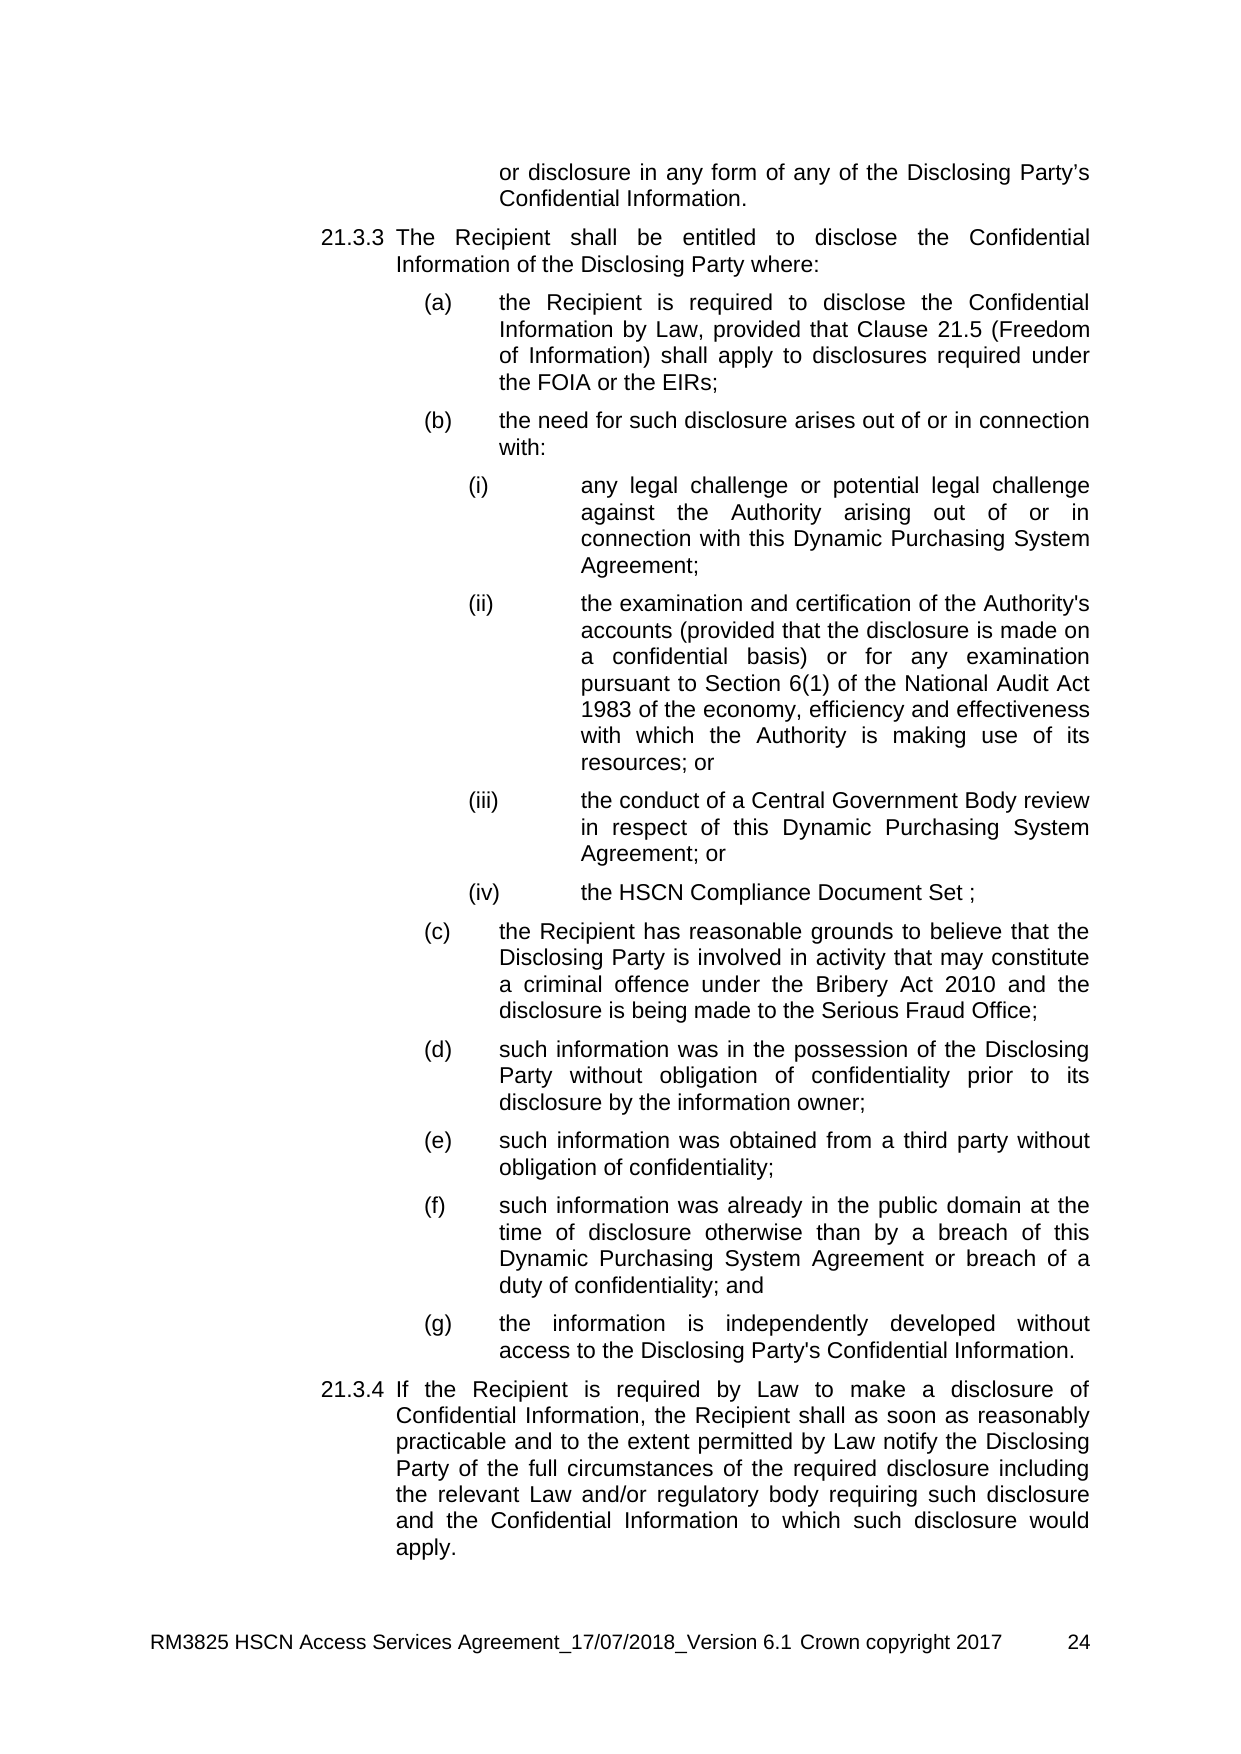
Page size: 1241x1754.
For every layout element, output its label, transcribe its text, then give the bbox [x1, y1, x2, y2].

text The Recipient shall be entitled to disclose the Confidential Information of the Disclosing Party where: [321, 224, 1090, 277]
text If the Recipient is required by Law to make a disclosure of Confidential Information, the Recipient shall as soon as reasonably practicable and to the extent permitted by Law notify the Disclosing Party of the full circumstances of the required disclosure including the relevant Law and/or regulatory body requiring such disclosure and the Confidential Information to which such disclosure would apply. [321, 1376, 1090, 1560]
text the information is independently developed without access to the Disclosing Party's Confidential Information. [424, 1310, 1090, 1363]
text the HSCN Compliance Document Set ; [468, 879, 1090, 905]
text the examination and certification of the Authority's accounts (provided that the disclosure is made on a confidential basis) or for any examination pursuant to Section 6(1) of the National Audit Act 1983 of the economy, efficiency and effectiveness with which the Authority is making use of its resources; or [468, 590, 1090, 775]
text any legal challenge or potential legal challenge against the Authority arising out of or in connection with this Dynamic Purchasing System Agreement; [468, 472, 1090, 578]
text the Recipient has reasonable grounds to believe that the Disclosing Party is involved in activity that may constitute a criminal offence under the Bribery Act 2010 and the disclosure is being made to the Serious Fraud Office; [424, 918, 1090, 1023]
text such information was obtained from a third party without obligation of confidentiality; [424, 1127, 1090, 1180]
text such information was in the possession of the Disclosing Party without obligation of confidentiality prior to its disclosure by the information owner; [424, 1036, 1090, 1115]
text the conduct of a Central Government Body review in respect of this Dynamic Purchasing System Agreement; or [468, 787, 1090, 866]
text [424, 159, 1090, 212]
text such information was already in the public domain at the time of disclosure otherwise than by a breach of this Dynamic Purchasing System Agreement or breach of a duty of confidentiality; and [424, 1192, 1090, 1298]
text the need for such disclosure arises out of or in connection with: [424, 407, 1090, 460]
text the Recipient is required to disclose the Confidential Information by Law, provided that Clause 21.5 (Freedom of Information) shall apply to disclosures required under the FOIA or the EIRs; [424, 289, 1090, 395]
